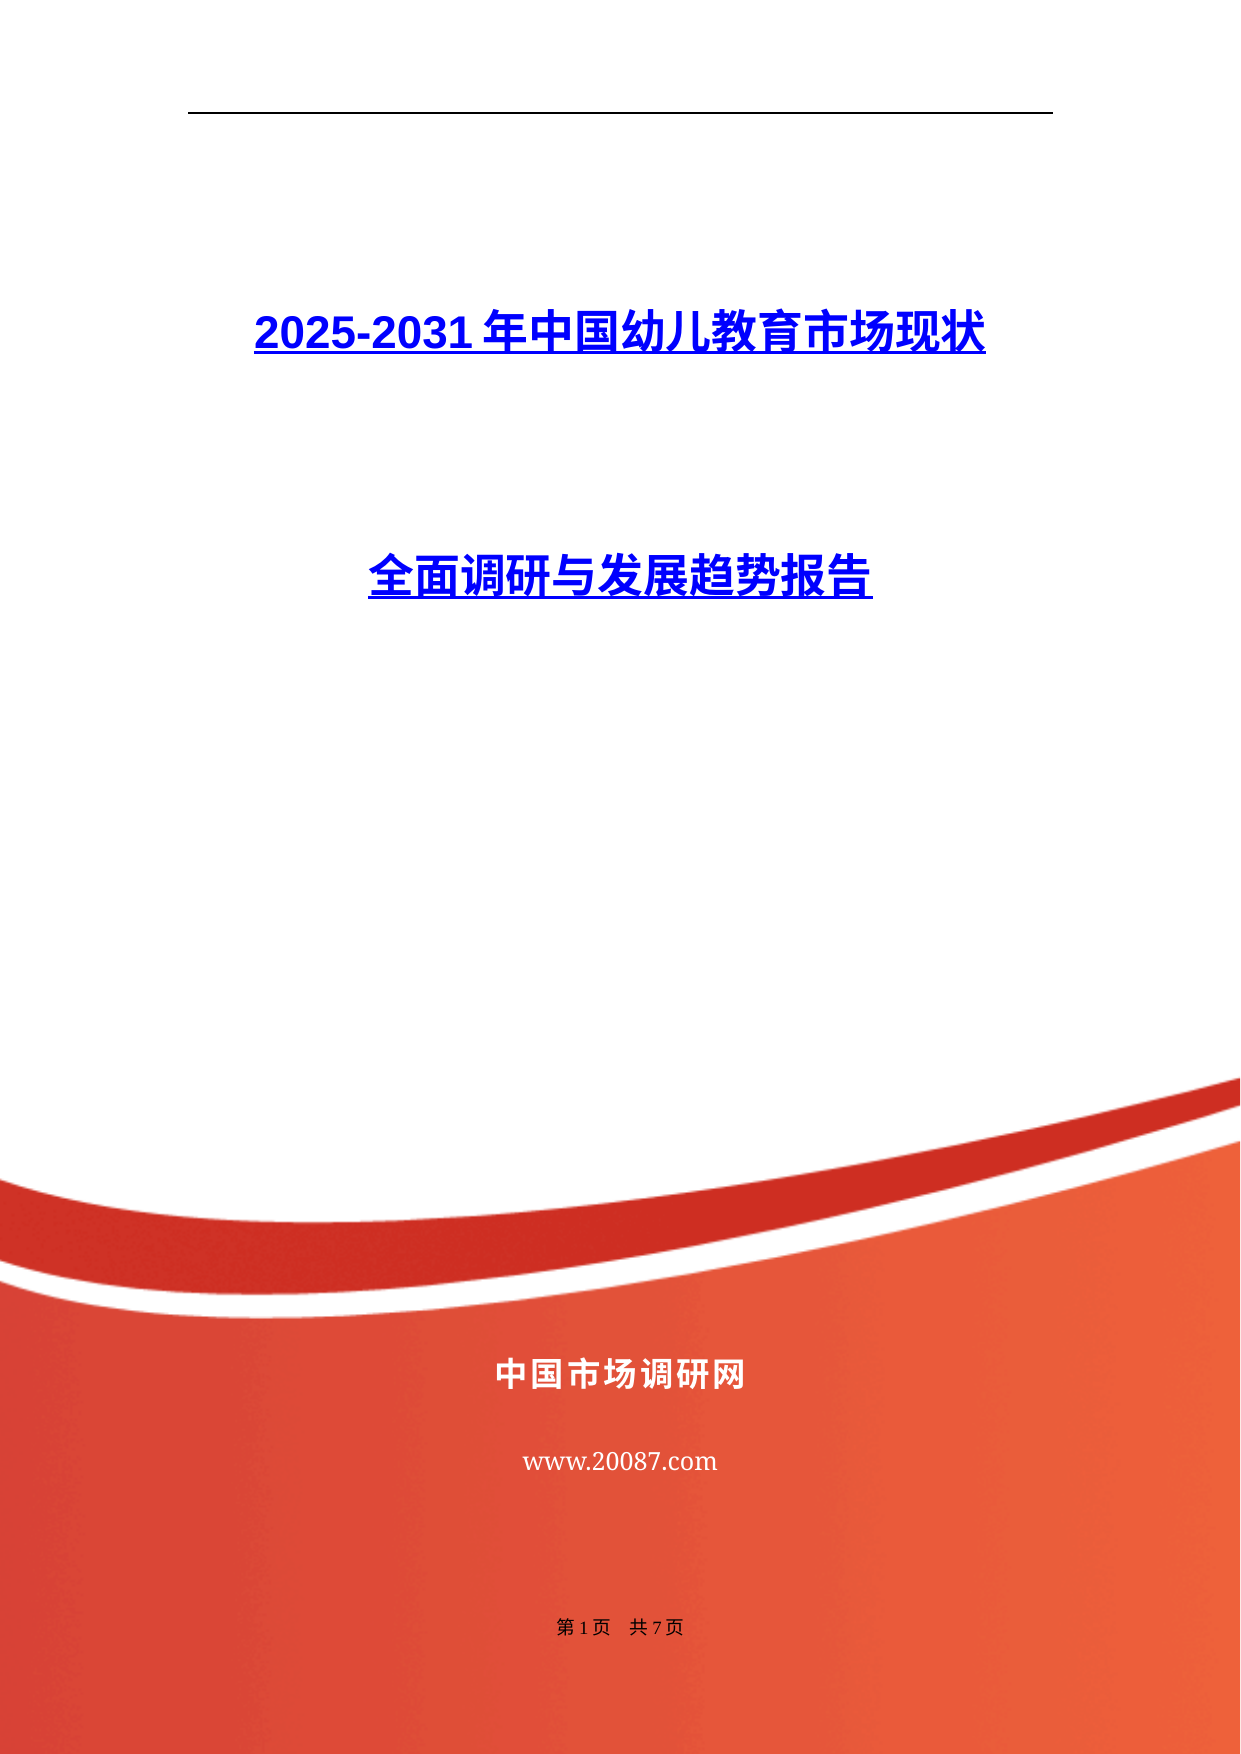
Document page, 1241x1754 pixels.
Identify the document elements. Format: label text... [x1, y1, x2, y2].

text www.20087.com [187, 1428, 1053, 1493]
picture [0, 1006, 1241, 1754]
table_header 2025-2031年中国幼儿教育市场现状全面调研与发展趋势报告 [188, 207, 1053, 773]
subtitle 中国市场调研网 [187, 1339, 1053, 1404]
